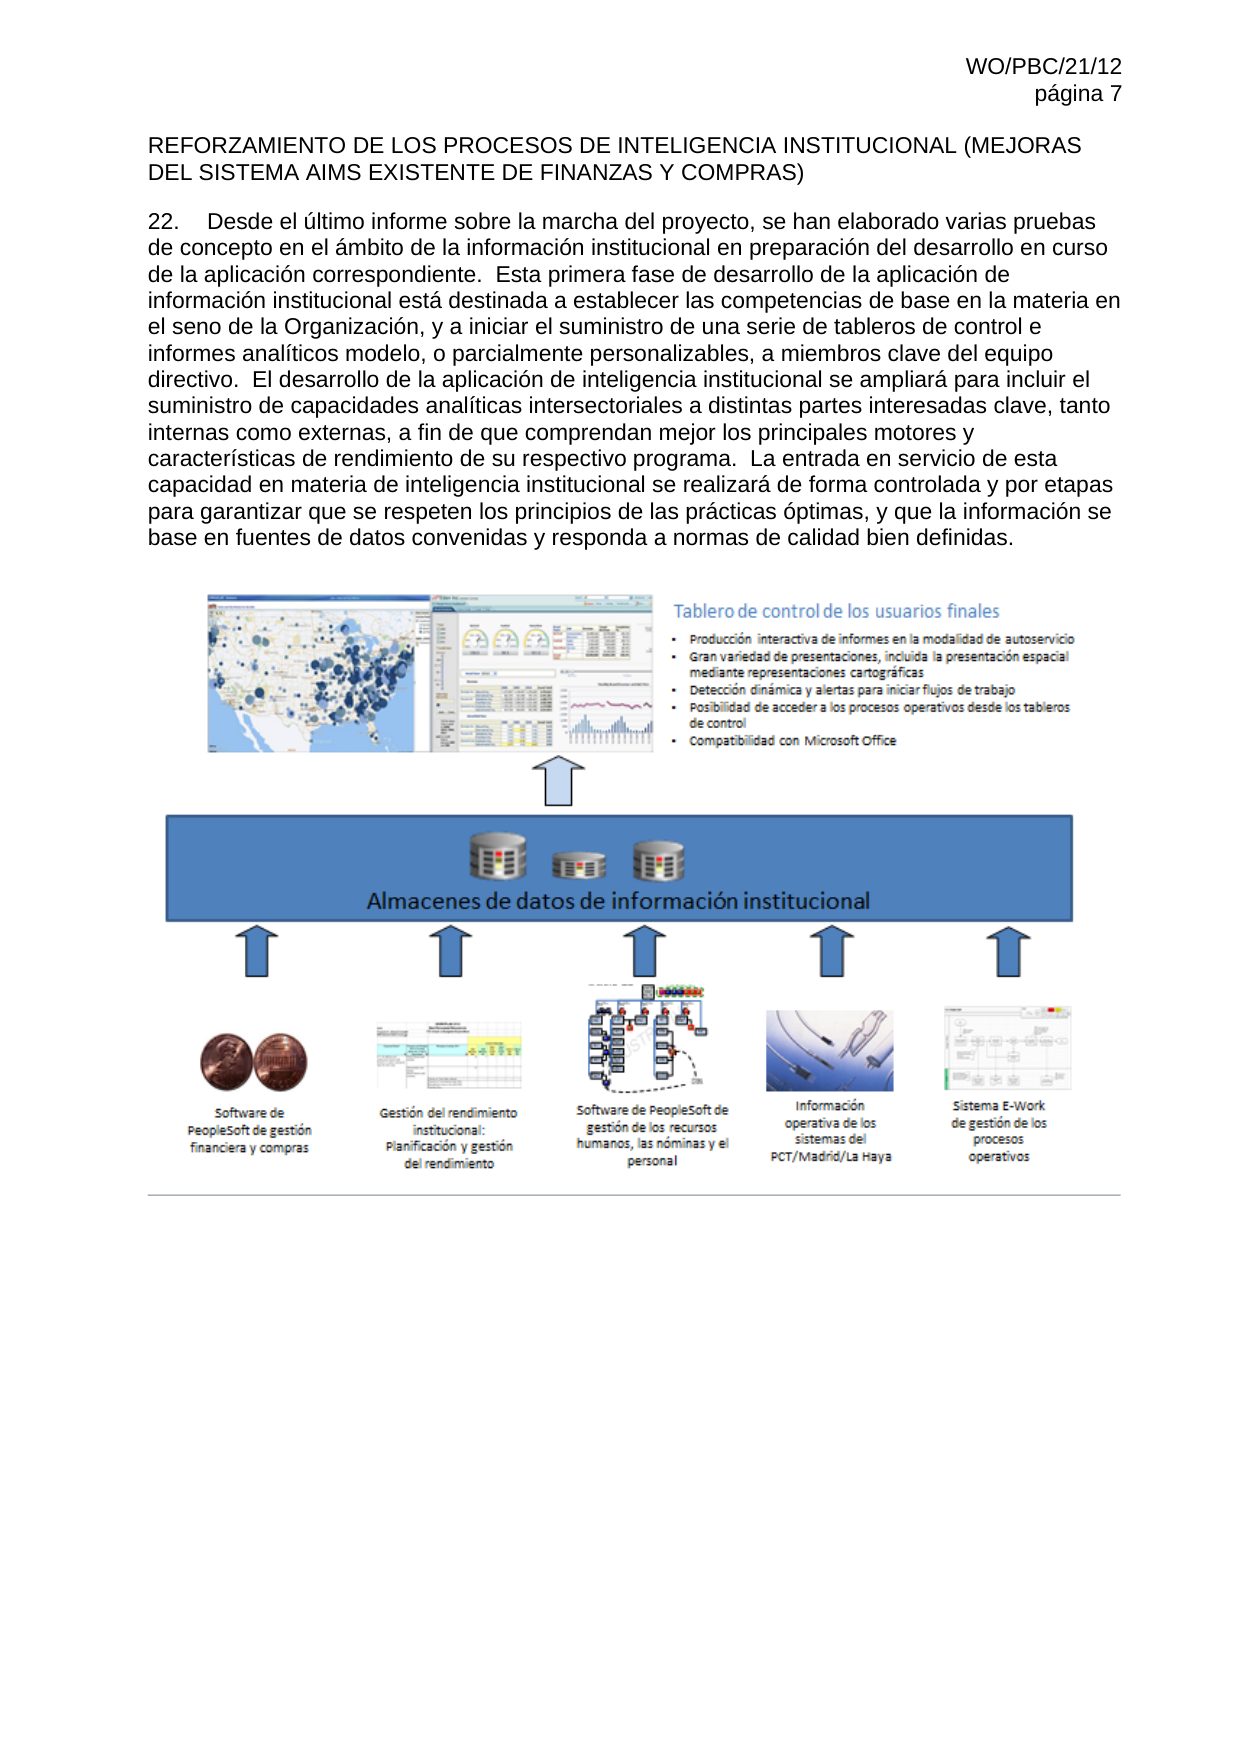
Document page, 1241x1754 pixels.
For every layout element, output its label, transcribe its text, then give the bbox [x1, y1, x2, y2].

text REFORZAMIENTO DE LOS PROCESOS DE INTELIGENCIA INSTITUCIONAL (MEJORAS DEL SISTEMA AIMS EXISTENTE DE FINANZAS Y COMPRAS) [148, 132, 1122, 185]
list Desde el último informe sobre la marcha del proyecto, se han elaborado varias pruebas de concepto en el ámbito de la información institucional en preparación del desarrollo en curso de la aplicación correspondiente. Esta primera fase de desarrollo de la aplicación de información institucional está destinada a establecer las competencias de base en la materia en el seno de la Organización, y a iniciar el suministro de una serie de tableros de control e informes analíticos modelo, o parcialmente personalizables, a miembros clave del equipo directivo. El desarrollo de la aplicación de inteligencia institucional se ampliará para incluir el suministro de capacidades analíticas intersectoriales a distintas partes interesadas clave, tanto internas como externas, a fin de que comprendan mejor los principales motores y características de rendimiento de su respectivo programa. La entrada en servicio de esta capacidad en materia de inteligencia institucional se realizará de forma controlada y por etapas para garantizar que se respeten los principios de las prácticas óptimas, y que la información se base en fuentes de datos convenidas y responda a normas de calidad bien definidas. [148, 208, 1122, 550]
picture [147, 573, 1121, 1196]
